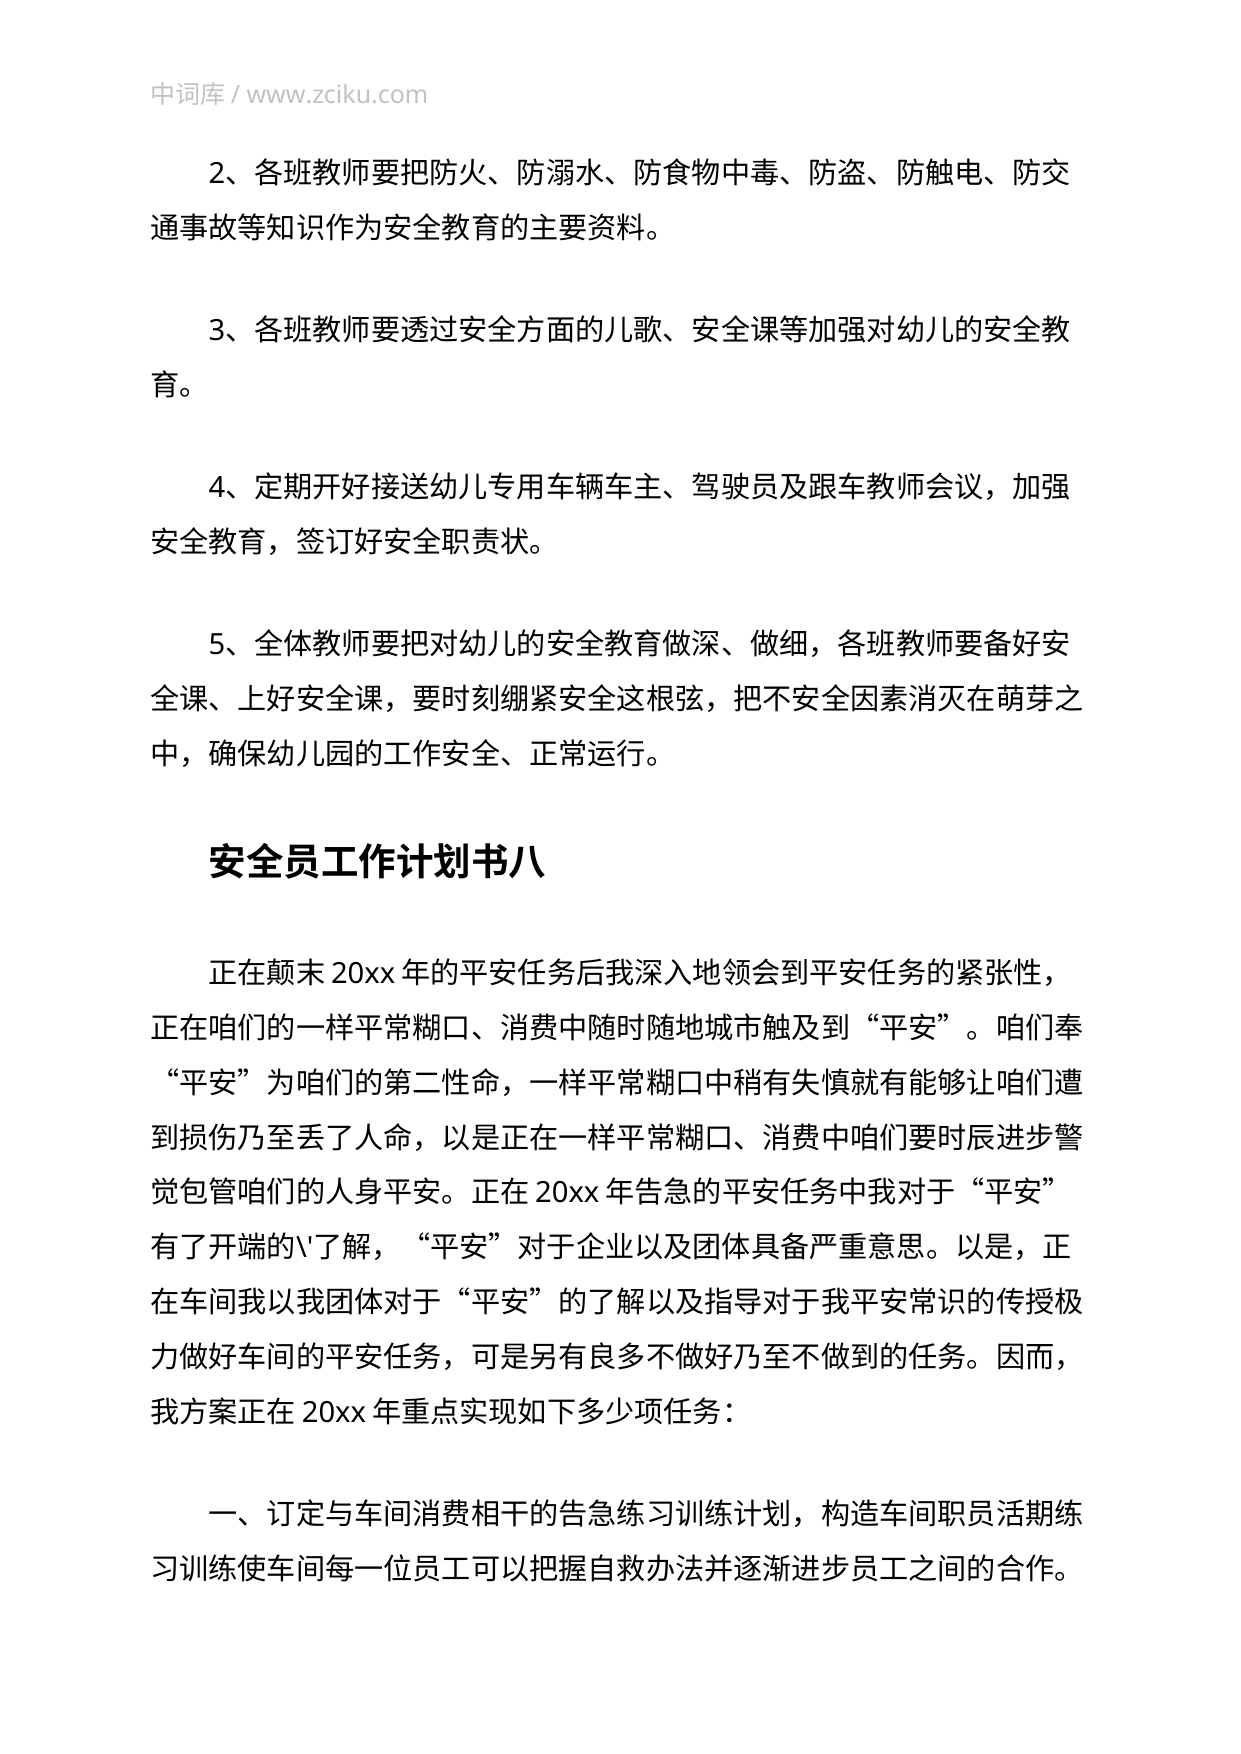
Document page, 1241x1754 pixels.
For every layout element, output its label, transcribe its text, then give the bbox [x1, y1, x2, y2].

text 3、各班教师要透过安全方面的儿歌、安全课等加强对幼儿的安全教育。 [150, 307, 1090, 404]
text 安全员工作计划书八 [150, 832, 1090, 886]
text 正在颠末20xx年的平安任务后我深入地领会到平安任务的紧张性，正在咱们的一样平常糊口、消费中随时随地城市触及到“平安”。咱们奉“平安”为咱们的第二性命，一样平常糊口中稍有失慎就有能够让咱们遭到损伤乃至丢了人命，以是正在一样平常糊口、消费中咱们要时辰进步警觉包管咱们的人身平安。正在20xx年告急的平安任务中我对于“平安”有了开端的\'了解，“平安”对于企业以及团体具备严重意思。以是，正在车间我以我团体对于“平安”的了解以及指导对于我平安常识的传授极力做好车间的平安任务，可是另有良多不做好乃至不做到的任务。因而，我方案正在20xx年重点实现如下多少项任务： [150, 949, 1090, 1431]
text 5、全体教师要把对幼儿的安全教育做深、做细，各班教师要备好安全课、上好安全课，要时刻绷紧安全这根弦，把不安全因素消灭在萌芽之中，确保幼儿园的工作安全、正常运行。 [150, 620, 1090, 772]
text 一、订定与车间消费相干的告急练习训练计划，构造车间职员活期练习训练使车间每一位员工可以把握自救办法并逐渐进步员工之间的合作。 [150, 1491, 1090, 1588]
text 2、各班教师要把防火、防溺水、防食物中毒、防盗、防触电、防交通事故等知识作为安全教育的主要资料。 [150, 150, 1090, 247]
text 4、定期开好接送幼儿专用车辆车主、驾驶员及跟车教师会议，加强安全教育，签订好安全职责状。 [150, 463, 1090, 561]
